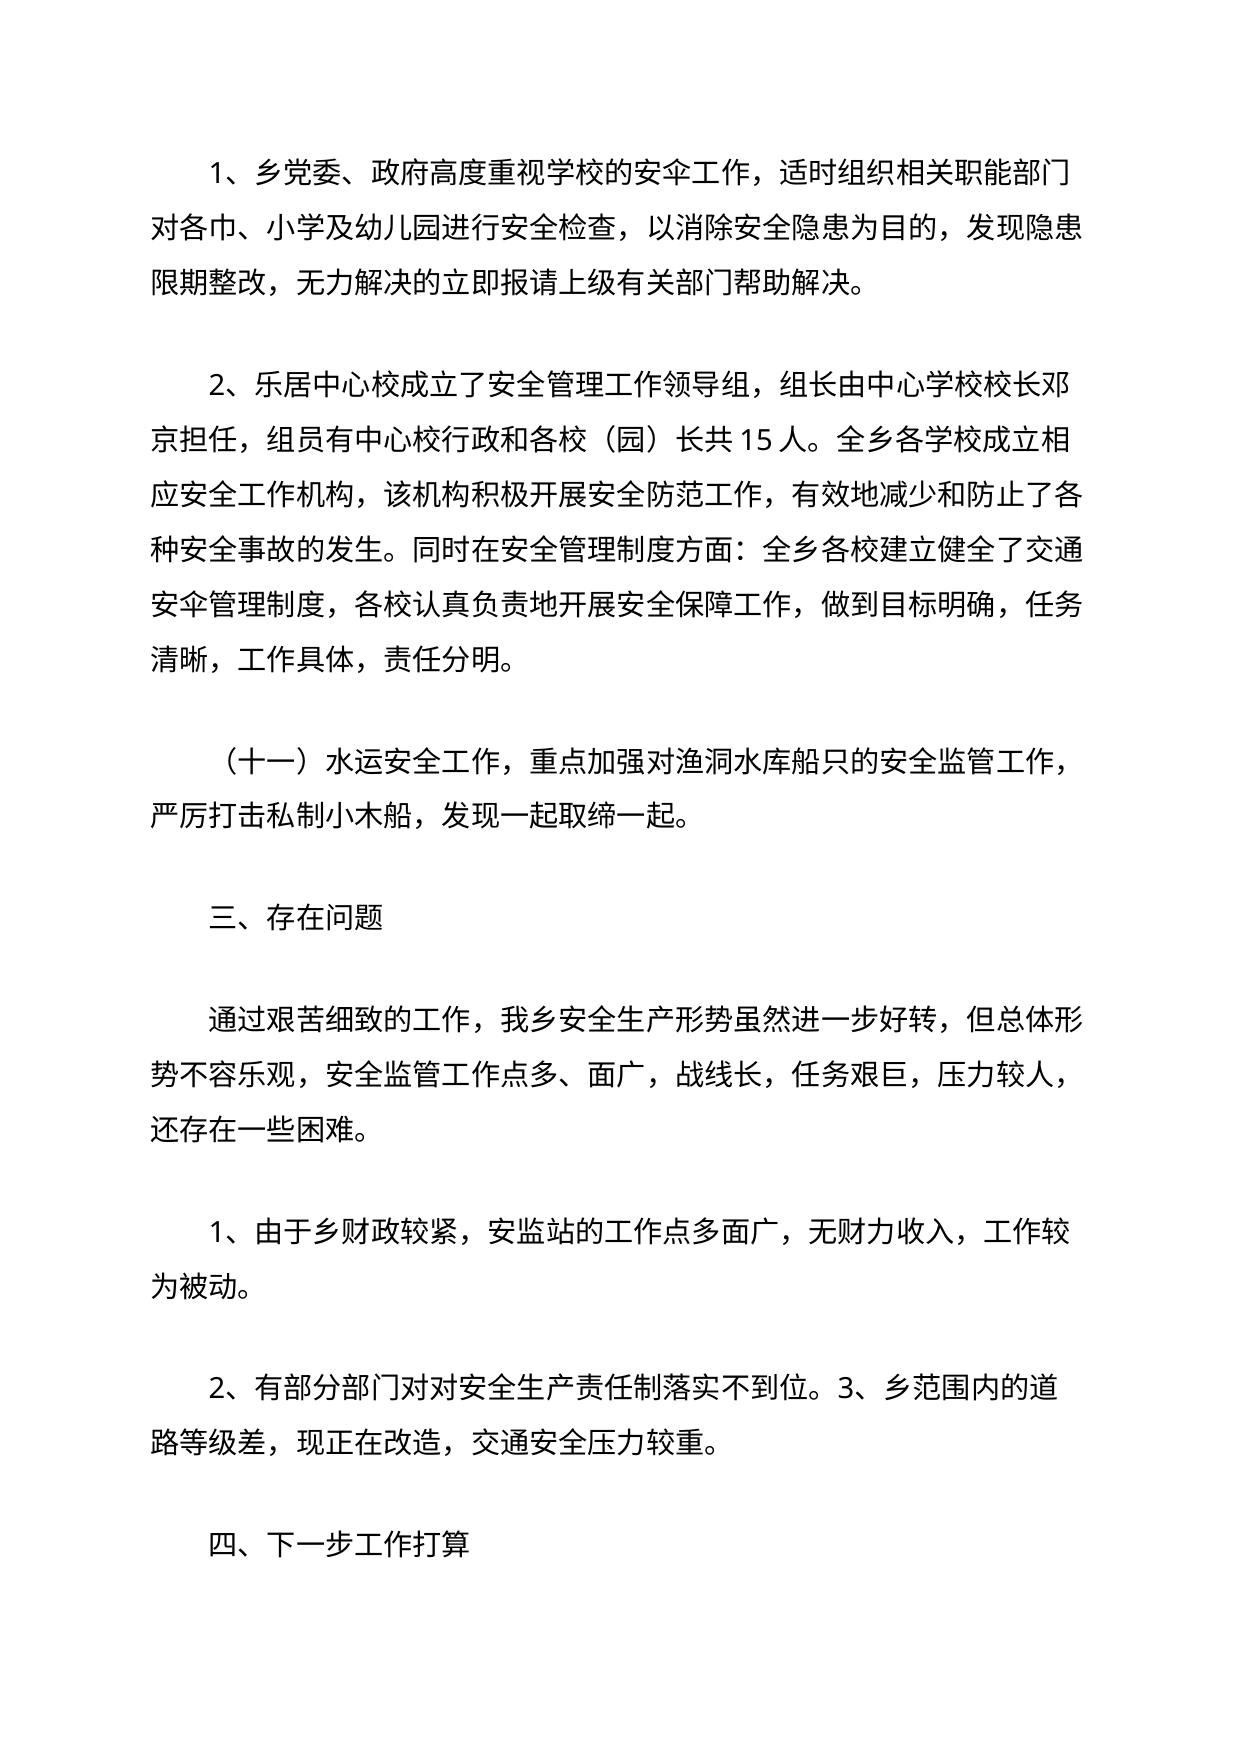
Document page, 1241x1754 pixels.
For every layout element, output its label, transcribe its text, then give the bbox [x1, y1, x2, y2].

text （十一）水运安全工作，重点加强对渔洞水库船只的安全监管工作，严厉打击私制小木船，发现一起取缔一起。 [150, 738, 1090, 835]
text 三、存在问题 [150, 895, 1090, 937]
text 1、由于乡财政较紧，安监站的工作点多面广，无财力收入，工作较为被动。 [150, 1208, 1090, 1305]
text 2、乐居中心校成立了安全管理工作领导组，组长由中心学校校长邓京担任，组员有中心校行政和各校（园）长共15人。全乡各学校成立相应安全工作机构，该机构积极开展安全防范工作，有效地减少和防止了各种安全事故的发生。同时在安全管理制度方面：全乡各校建立健全了交通安伞管理制度，各校认真负责地开展安全保障工作，做到目标明确，任务清晰，工作具体，责任分明。 [150, 362, 1090, 679]
text 四、下一步工作打算 [150, 1522, 1090, 1564]
text 1、乡党委、政府高度重视学校的安伞工作，适时组织相关职能部门对各巾、小学及幼儿园进行安全检查，以消除安全隐患为目的，发现隐患限期整改，无力解决的立即报请上级有关部门帮助解决。 [150, 150, 1090, 302]
text 通过艰苦细致的工作，我乡安全生产形势虽然进一步好转，但总体形势不容乐观，安全监管工作点多、面广，战线长，任务艰巨，压力较人，还存在一些困难。 [150, 997, 1090, 1149]
text 2、有部分部门对对安全生产责任制落实不到位。3、乡范围内的道 路等级差，现正在改造，交通安全压力较重。 [150, 1365, 1090, 1462]
